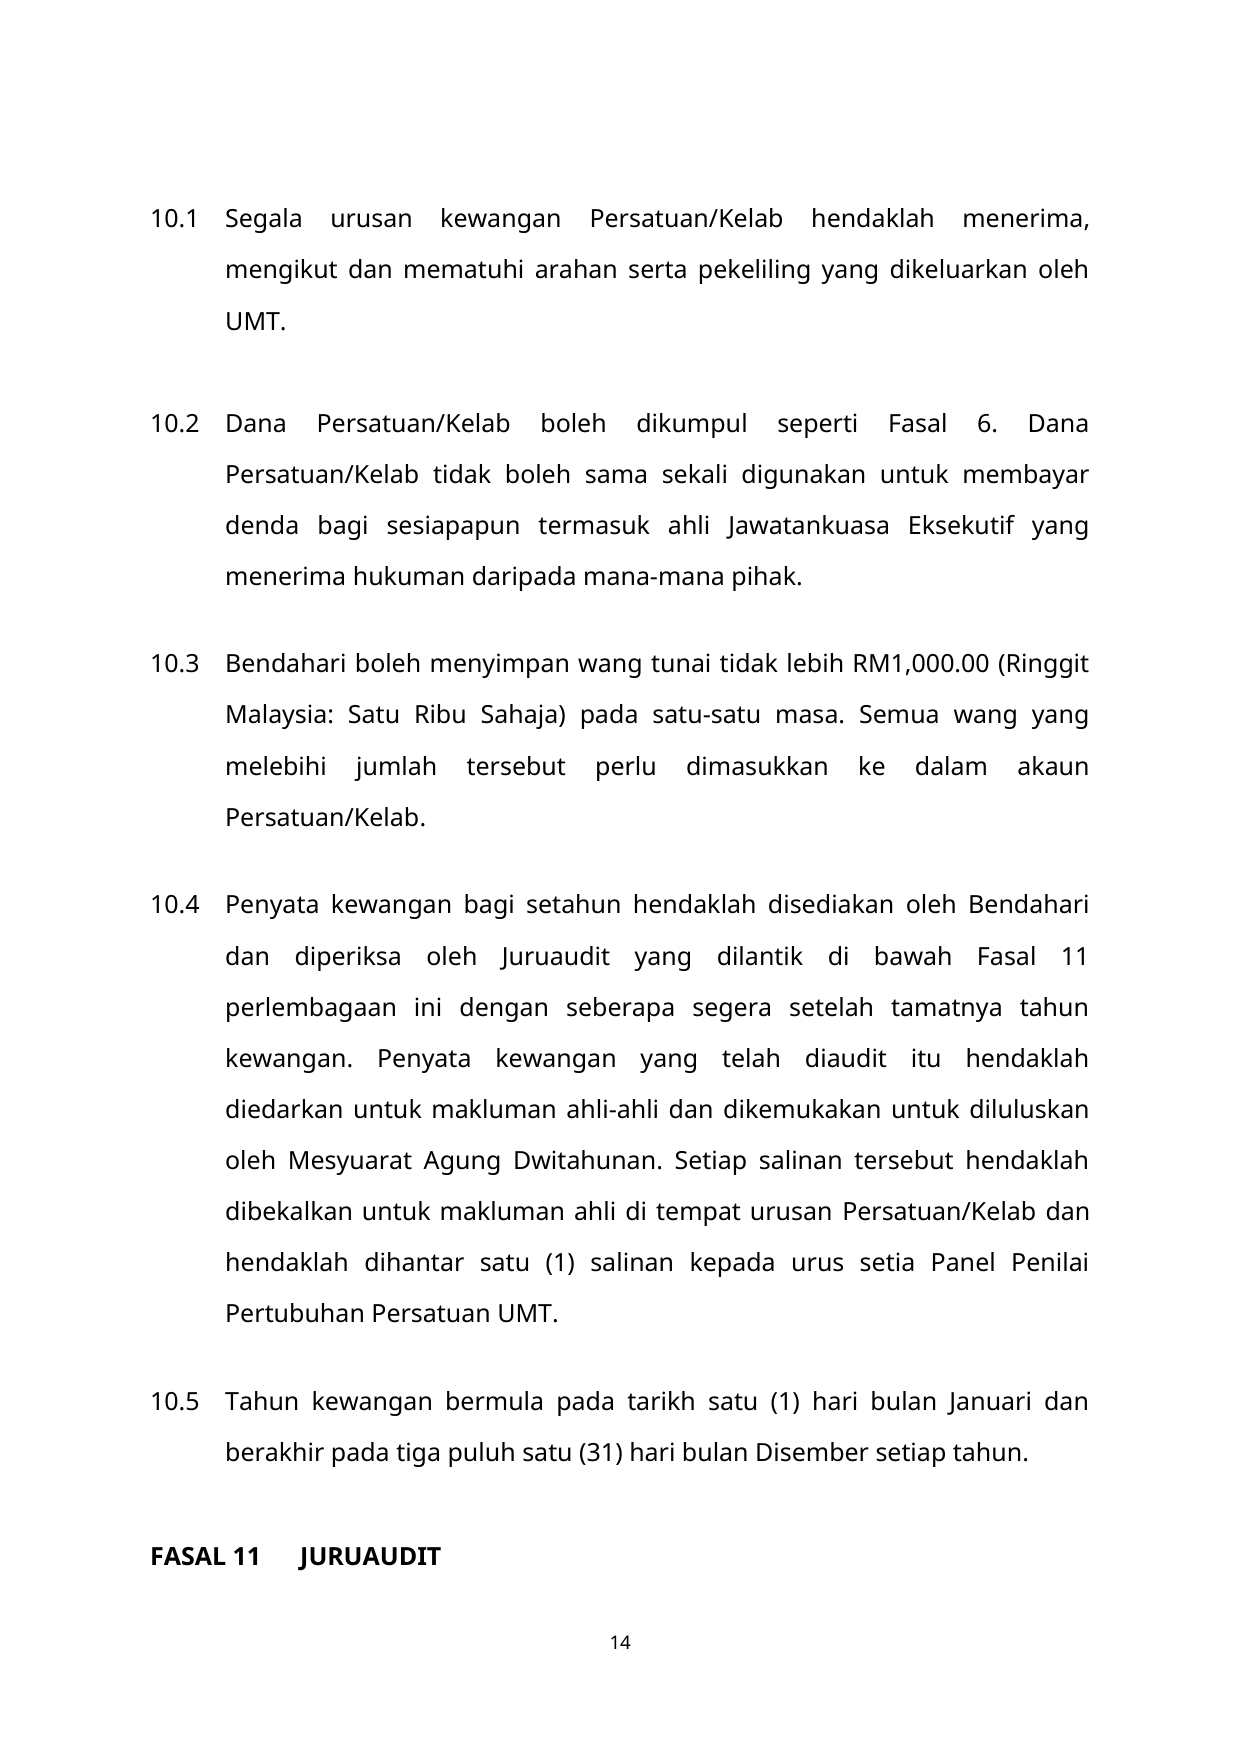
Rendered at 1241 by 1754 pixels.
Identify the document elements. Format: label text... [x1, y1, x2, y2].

list Penyata kewangan bagi setahun hendaklah disediakan oleh Bendahari dan diperiksa oleh Juruaudit yang dilantik di bawah Fasal 11 perlembagaan ini dengan seberapa segera setelah tamatnya tahun kewangan. Penyata kewangan yang telah diaudit itu hendaklah diedarkan untuk makluman ahli-ahli dan dikemukakan untuk diluluskan oleh Mesyuarat Agung Dwitahunan. Setiap salinan tersebut hendaklah dibekalkan untuk makluman ahli di tempat urusan Persatuan/Kelab dan hendaklah dihantar satu (1) salinan kepada urus setia Panel Penilai Pertubuhan Persatuan UMT. [150, 887, 1090, 1329]
list Bendahari boleh menyimpan wang tunai tidak lebih RM1,000.00 (Ringgit Malaysia: Satu Ribu Sahaja) pada satu-satu masa. Semua wang yang melebihi jumlah tersebut perlu dimasukkan ke dalam akaun Persatuan/Kelab. [150, 646, 1090, 833]
text FASAL 11 JURUAUDIT [150, 1539, 1090, 1573]
list Dana Persatuan/Kelab boleh dikumpul seperti Fasal 6. Dana Persatuan/Kelab tidak boleh sama sekali digunakan untuk membayar denda bagi sesiapapun termasuk ahli Jawatankuasa Eksekutif yang menerima hukuman daripada mana-mana pihak. [150, 405, 1090, 592]
list Tahun kewangan bermula pada tarikh satu (1) hari bulan Januari dan berakhir pada tiga puluh satu (31) hari bulan Disember setiap tahun. [150, 1383, 1090, 1468]
list Segala urusan kewangan Persatuan/Kelab hendaklah menerima, mengikut dan mematuhi arahan serta pekeliling yang dikeluarkan oleh UMT. [150, 201, 1090, 337]
